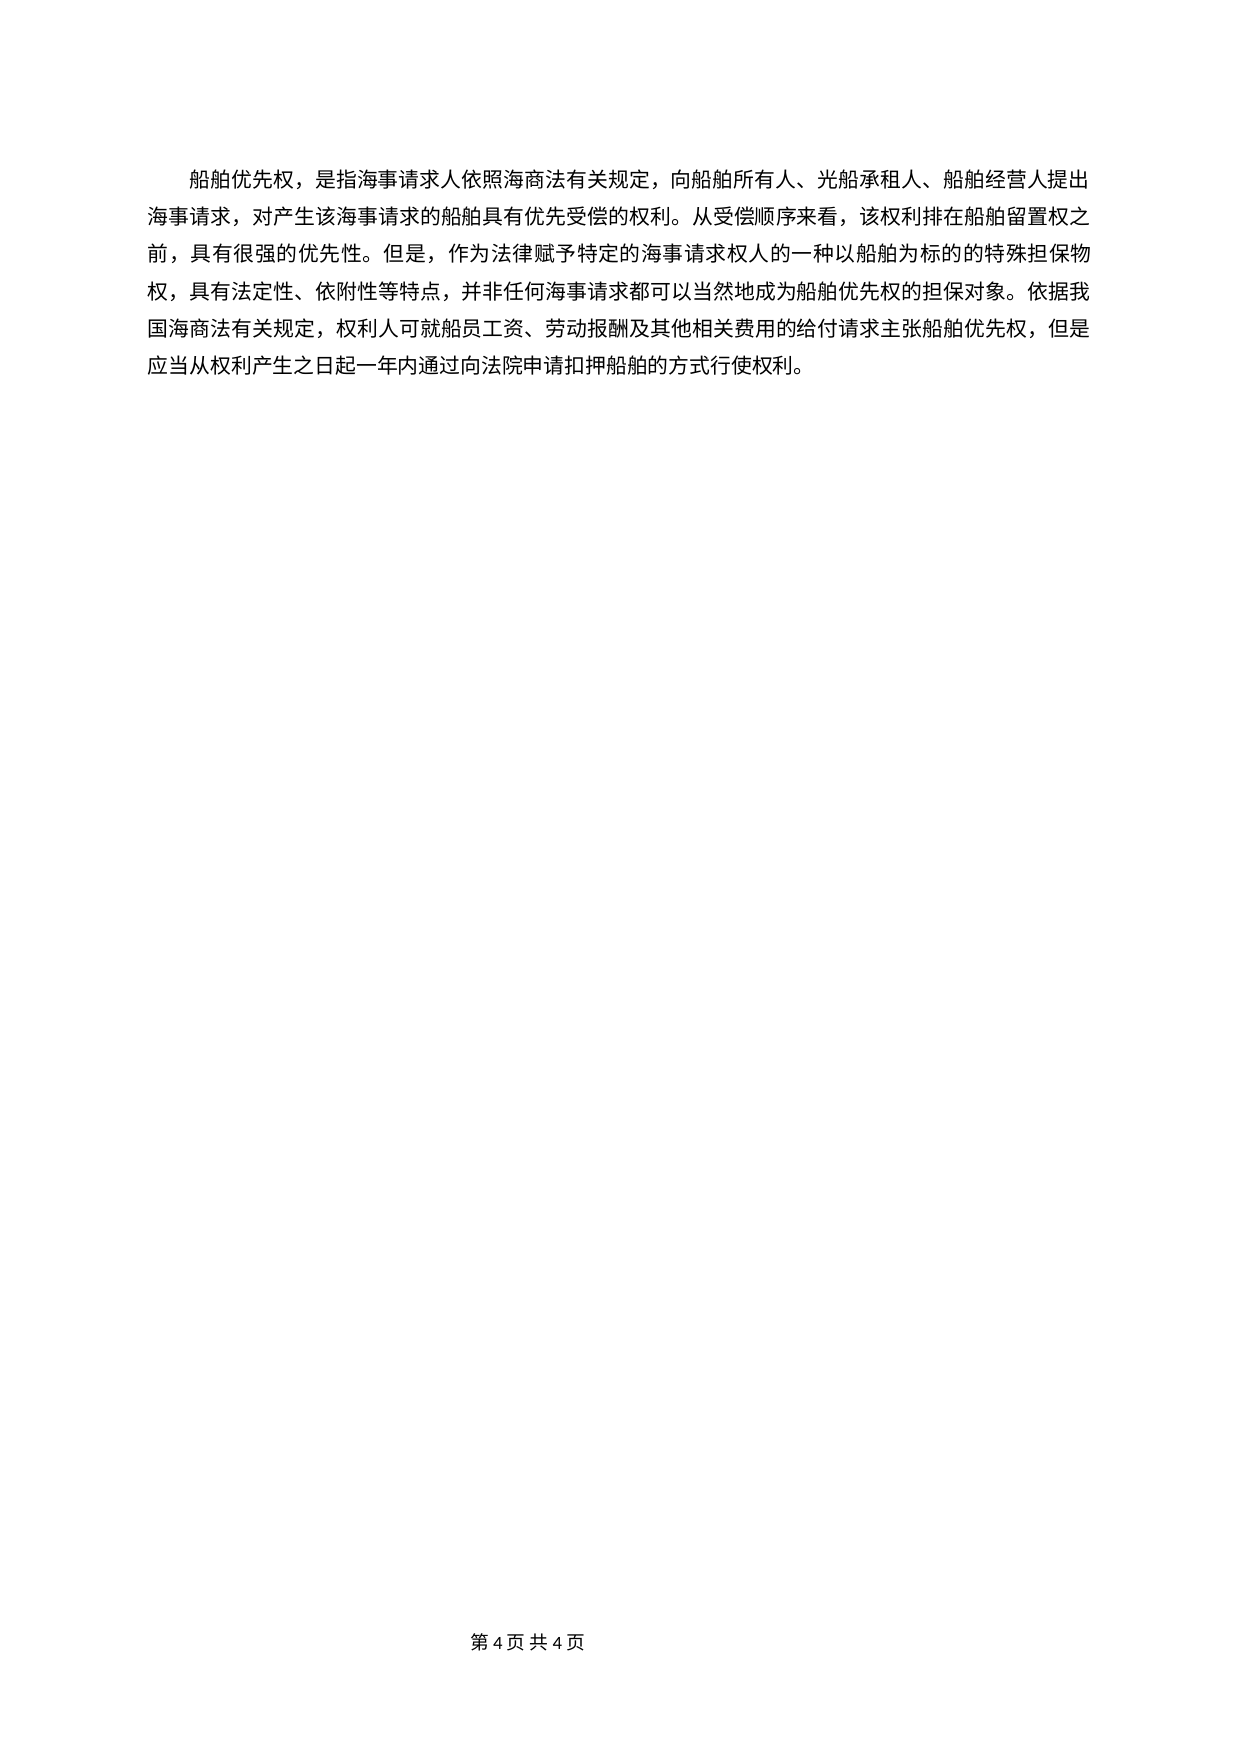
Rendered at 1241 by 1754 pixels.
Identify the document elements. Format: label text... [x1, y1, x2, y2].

text 船舶优先权，是指海事请求人依照海商法有关规定，向船舶所有人、光船承租人、船舶经营人提出海事请求，对产生该海事请求的船舶具有优先受偿的权利。从受偿顺序来看，该权利排在船舶留置权之前，具有很强的优先性。但是，作为法律赋予特定的海事请求权人的一种以船舶为标的的特殊担保物权，具有法定性、依附性等特点，并非任何海事请求都可以当然地成为船舶优先权的担保对象。依据我国海商法有关规定，权利人可就船员工资、劳动报酬及其他相关费用的给付请求主张船舶优先权，但是应当从权利产生之日起一年内通过向法院申请扣押船舶的方式行使权利。 [148, 162, 1092, 381]
